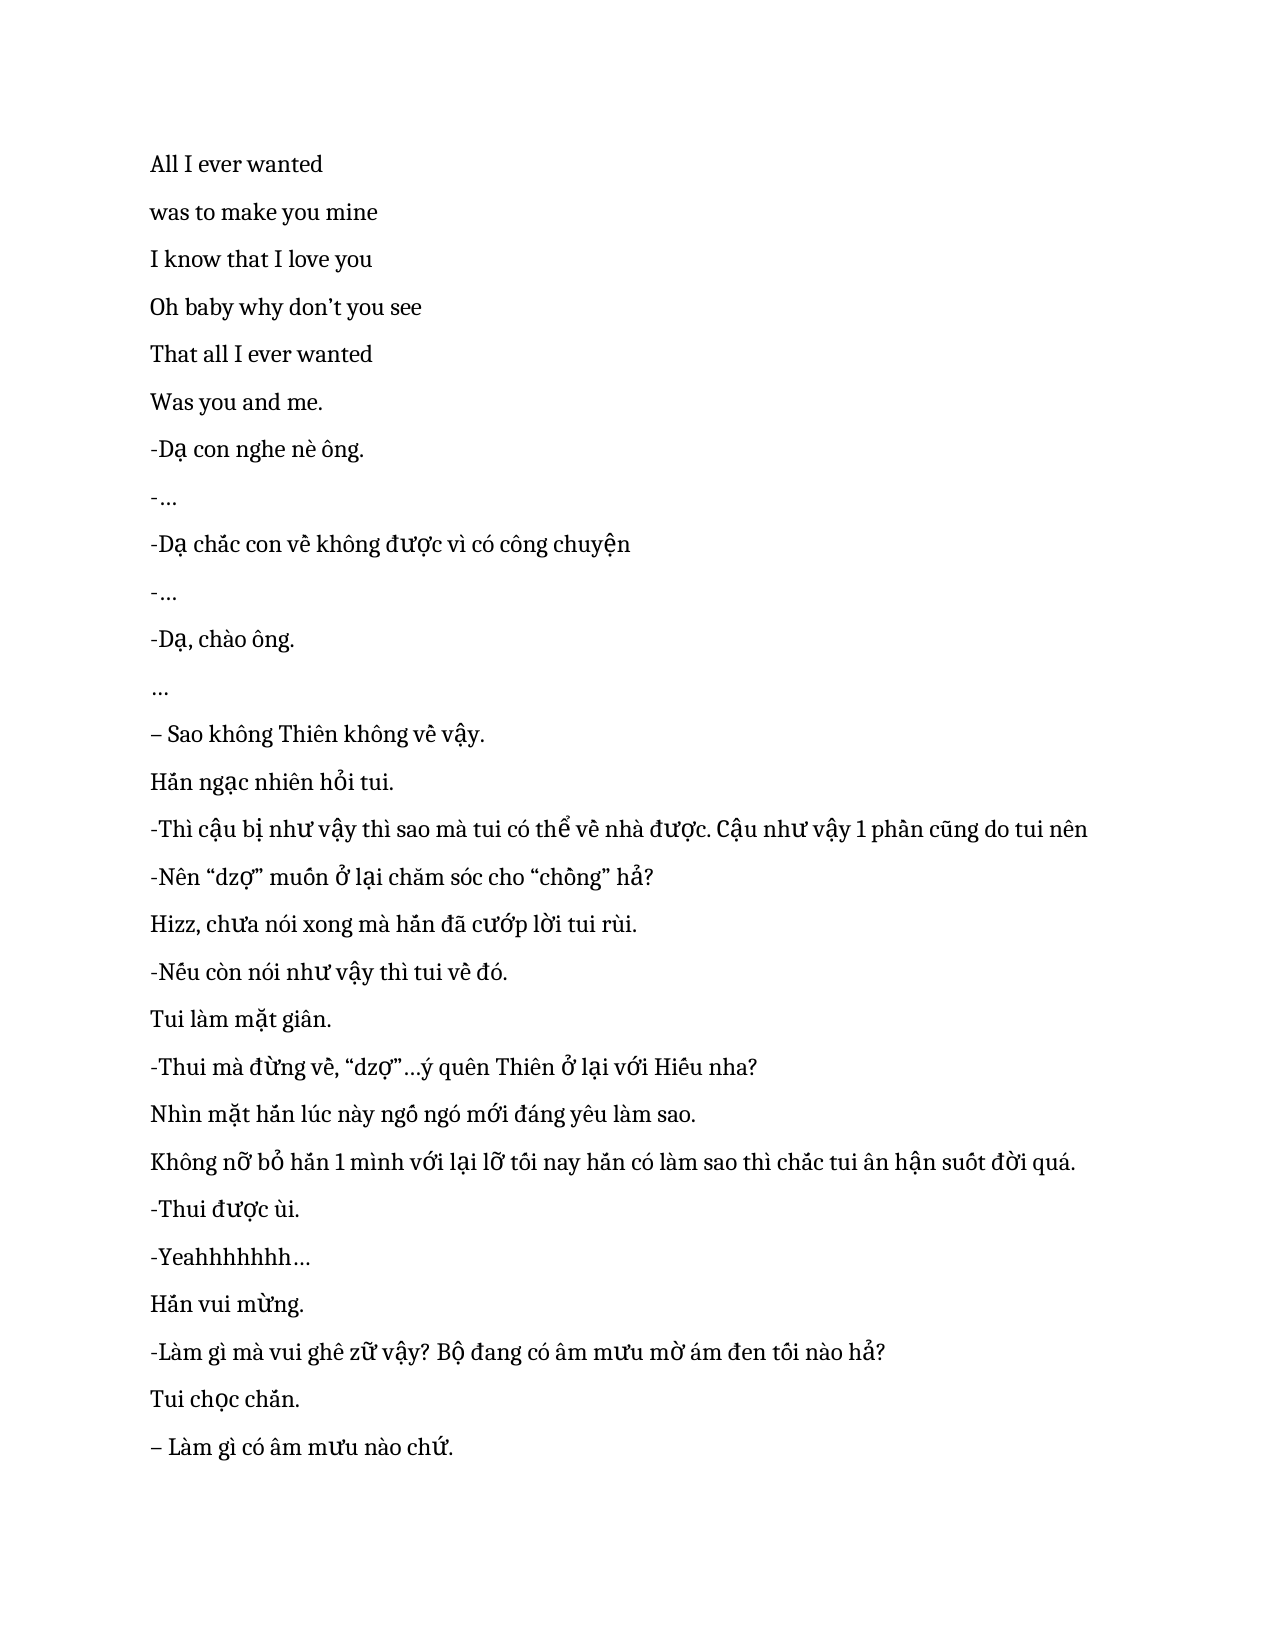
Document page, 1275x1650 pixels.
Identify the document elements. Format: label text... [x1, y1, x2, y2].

text -Dạ con nghe nè ông. [150, 435, 1125, 464]
text -Nếu còn nói như vậy thì tui về đó. [150, 957, 1125, 986]
text – Sao không Thiên không về vậy. [150, 720, 1125, 749]
text Tui chọc chắn. [150, 1385, 1125, 1414]
text Oh baby why don’t you see [150, 292, 1125, 321]
text -Dạ, chào ông. [150, 625, 1125, 654]
text I know that I love you [150, 245, 1125, 274]
text -Nên “dzợ” muốn ở lại chăm sóc cho “chồng” hả? [150, 862, 1125, 891]
text Was you and me. [150, 387, 1125, 416]
text Không nỡ bỏ hắn 1 mình với lại lỡ tối nay hắn có làm sao thì chắc tui ân hận suốt đời quá. [150, 1147, 1125, 1176]
text -… [150, 577, 1125, 606]
text -Dạ chắc con về không được vì có công chuyện [150, 530, 1125, 559]
text -Làm gì mà vui ghê zữ vậy? Bộ đang có âm mưu mờ ám đen tối nào hả? [150, 1337, 1125, 1366]
text was to make you mine [150, 197, 1125, 226]
text Tui làm mặt giân. [150, 1005, 1125, 1034]
text -Thui được ùi. [150, 1195, 1125, 1224]
text -Thui mà đừng về, “dzợ”…ý quên Thiên ở lại với Hiếu nha? [150, 1052, 1125, 1081]
text -Thì cậu bị như vậy thì sao mà tui có thể về nhà được. Cậu như vậy 1 phần cũng do tui nên [150, 815, 1125, 844]
text Hizz, chưa nói xong mà hắn đã cướp lời tui rùi. [150, 910, 1125, 939]
text -Yeahhhhhhh… [150, 1242, 1125, 1271]
text Hắn vui mừng. [150, 1290, 1125, 1319]
text … [150, 672, 1125, 701]
text -… [150, 482, 1125, 511]
text Hắn ngạc nhiên hỏi tui. [150, 767, 1125, 796]
text That all I ever wanted [150, 340, 1125, 369]
text All I ever wanted [150, 150, 1125, 179]
text – Làm gì có âm mưu nào chứ. [150, 1432, 1125, 1461]
text Nhìn mặt hắn lúc này ngố ngó mới đáng yêu làm sao. [150, 1100, 1125, 1129]
